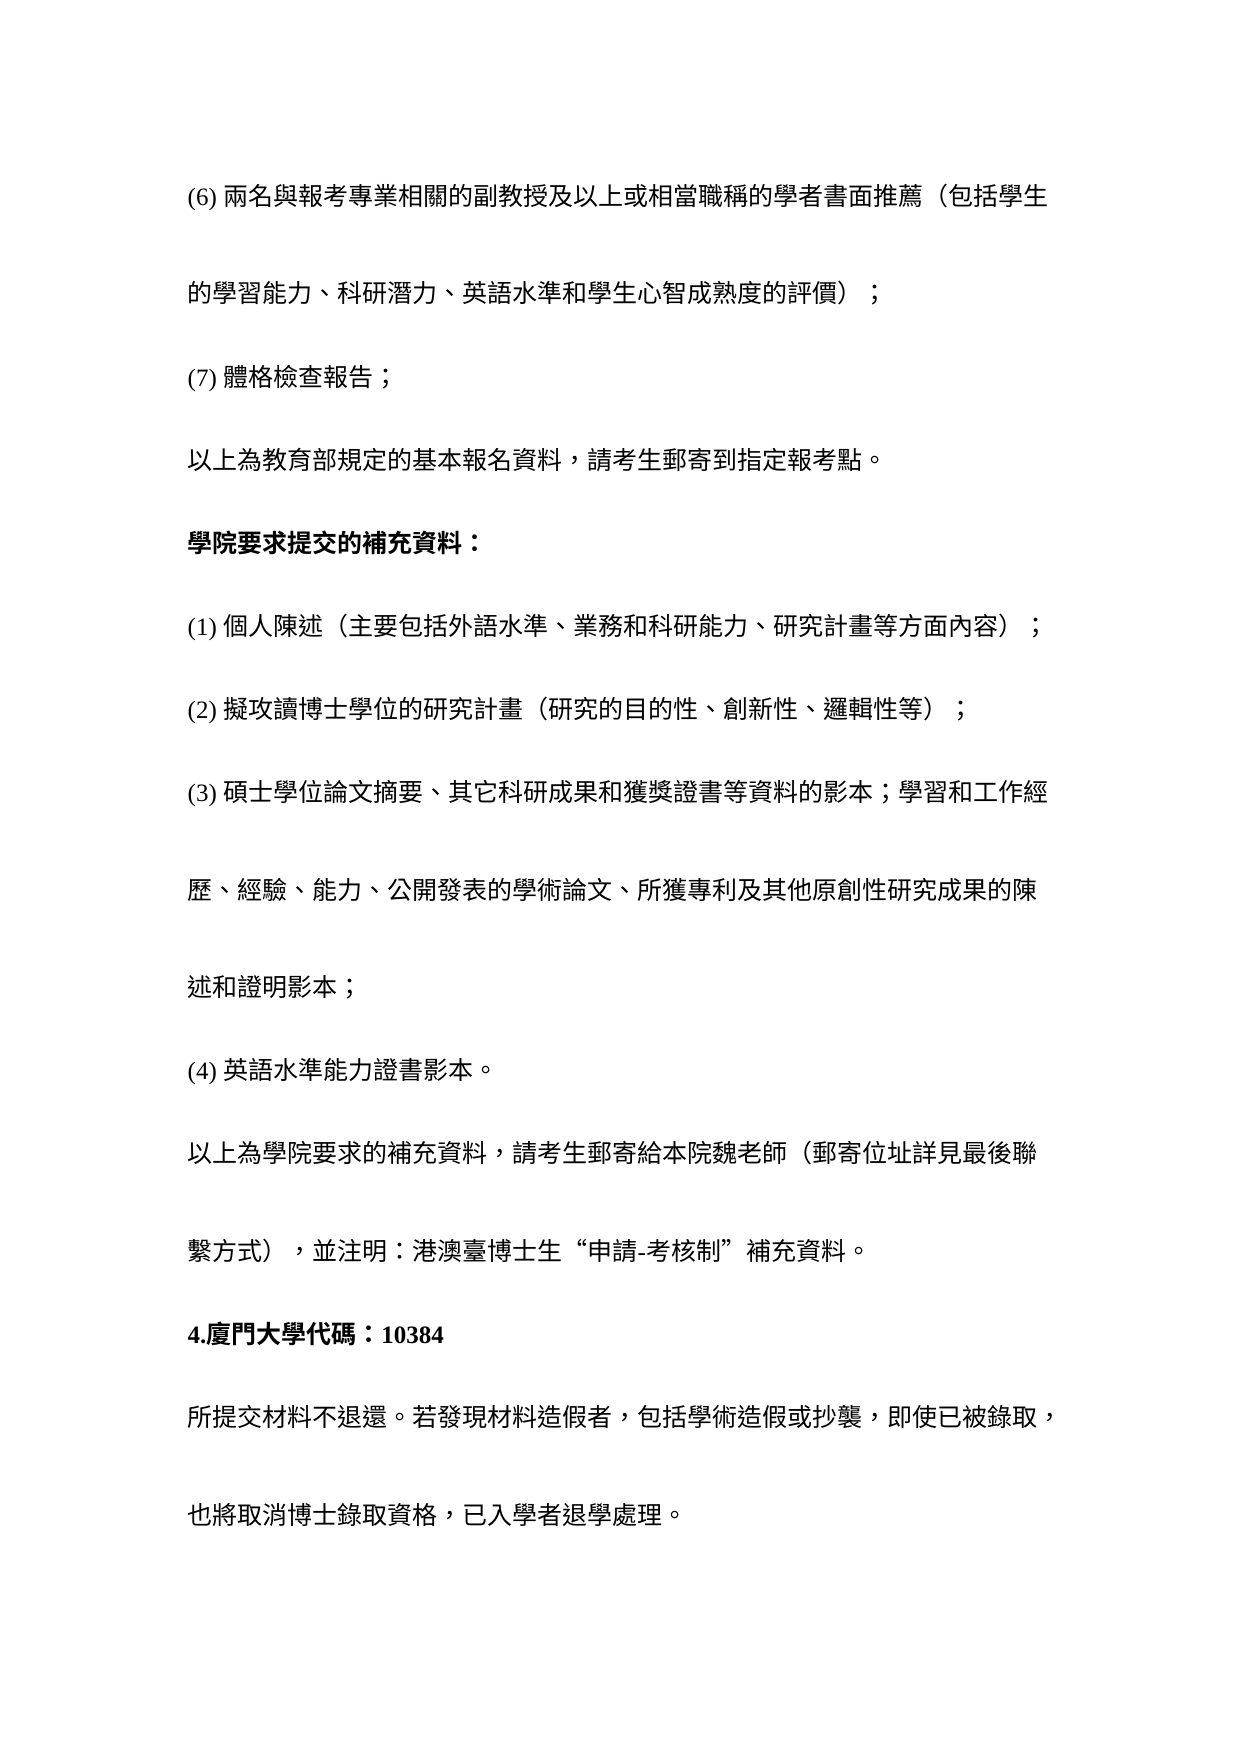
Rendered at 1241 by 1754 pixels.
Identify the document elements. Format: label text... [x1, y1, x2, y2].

text (6) 兩名與報考專業相關的副教授及以上或相當職稱的學者書面推薦（包括學生的學習能力、科研潛力、英語水準和學生心智成熟度的評價）； [187, 162, 1053, 324]
text (1) 個人陳述（主要包括外語水準、業務和科研能力、研究計畫等方面內容）； [187, 592, 1053, 657]
text (2) 擬攻讀博士學位的研究計畫（研究的目的性、創新性、邏輯性等）； [187, 675, 1053, 740]
text 以上為學院要求的補充資料，請考生郵寄給本院魏老師（郵寄位址詳見最後聯繫方式），並注明：港澳臺博士生“申請-考核制”補充資料。 [187, 1119, 1053, 1282]
text 所提交材料不退還。若發現材料造假者，包括學術造假或抄襲，即使已被錄取，也將取消博士錄取資格，已入學者退學處理。 [187, 1383, 1053, 1546]
text 以上為教育部規定的基本報名資料，請考生郵寄到指定報考點。 [187, 426, 1053, 491]
text 4.廈門大學代碼：10384 [187, 1300, 1053, 1365]
text 學院要求提交的補充資料： [187, 509, 1053, 574]
text (4) 英語水準能力證書影本。 [187, 1036, 1053, 1101]
text (3) 碩士學位論文摘要、其它科研成果和獲獎證書等資料的影本；學習和工作經歷、經驗、能力、公開發表的學術論文、所獲專利及其他原創性研究成果的陳述和證明影本； [187, 758, 1053, 1018]
text (7) 體格檢查報告； [187, 343, 1053, 408]
